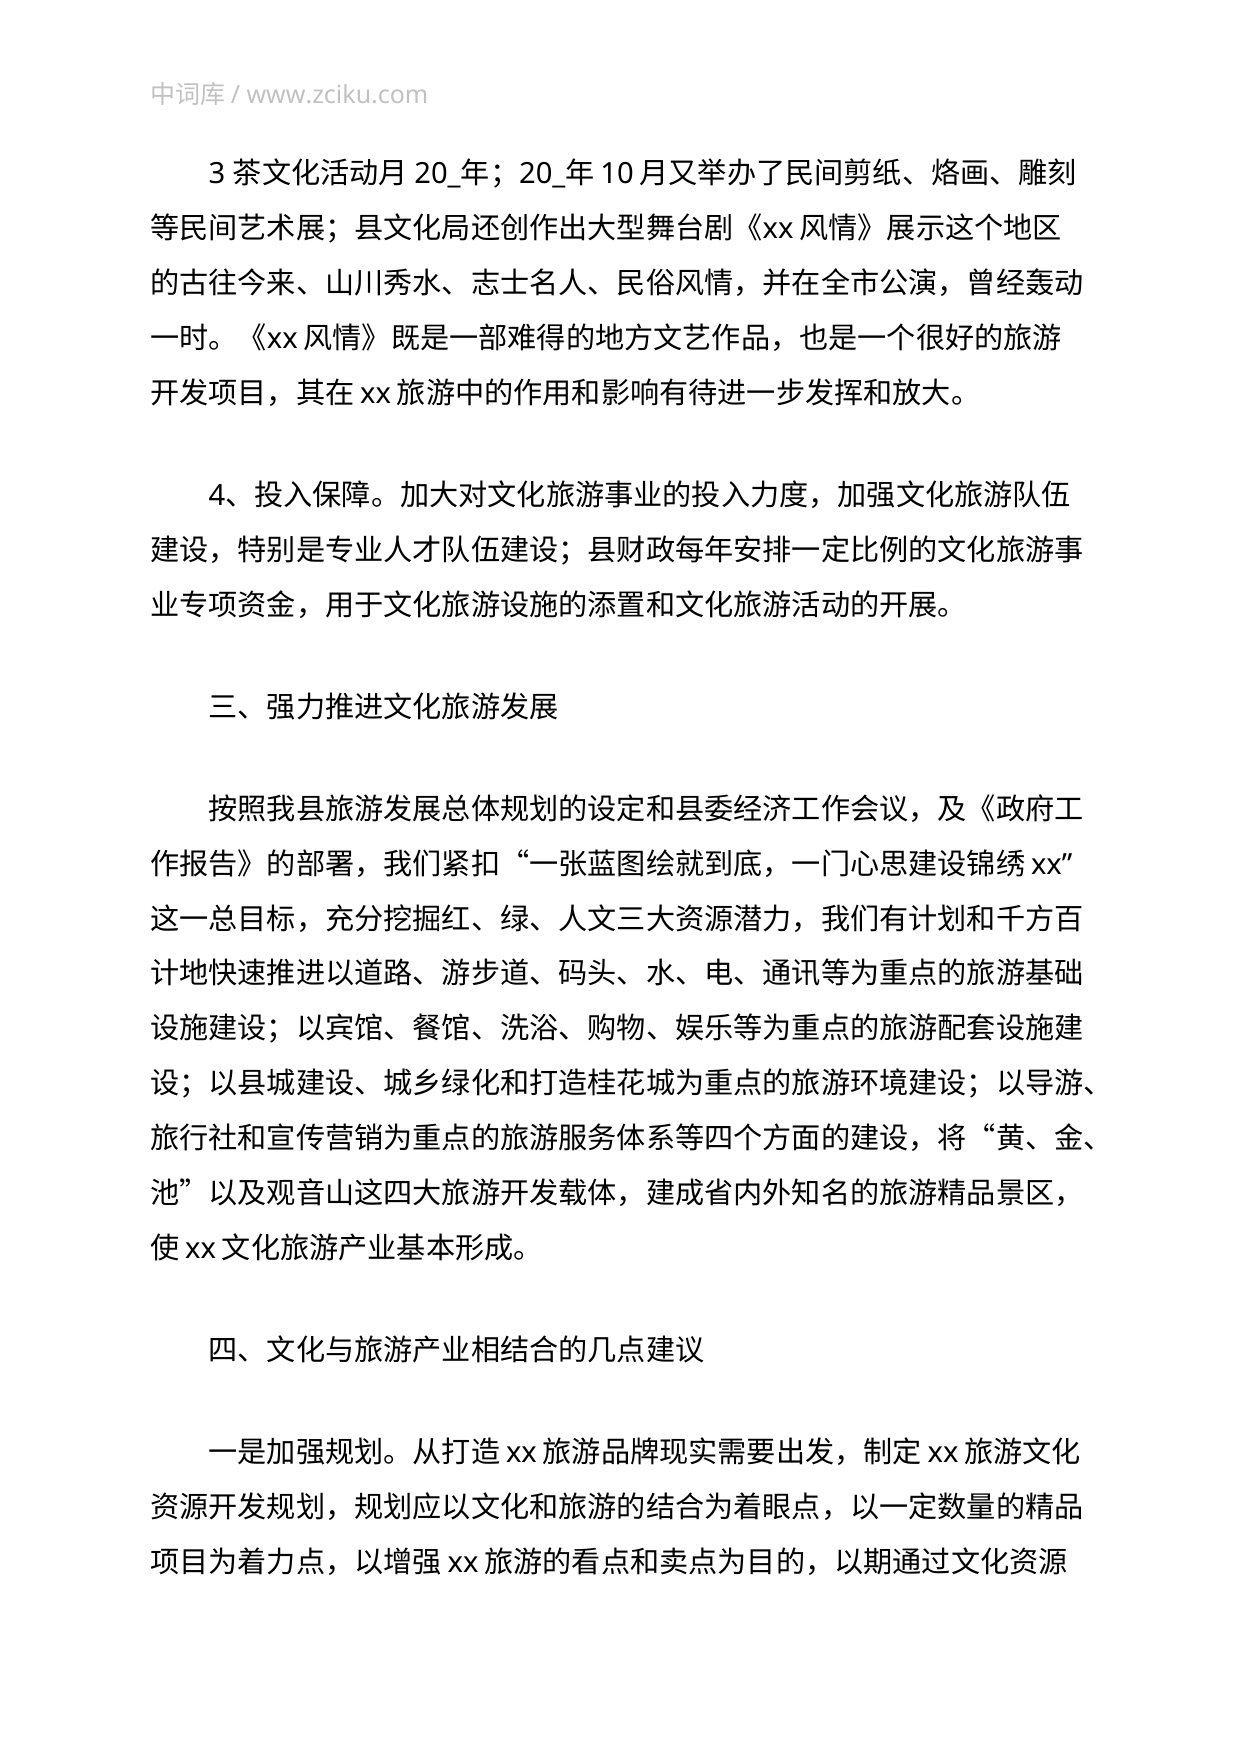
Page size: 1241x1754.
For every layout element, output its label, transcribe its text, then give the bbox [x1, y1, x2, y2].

text 4、投入保障。加大对文化旅游事业的投入力度，加强文化旅游队伍建设，特别是专业人才队伍建设；县财政每年安排一定比例的文化旅游事业专项资金，用于文化旅游设施的添置和文化旅游活动的开展。 [150, 472, 1090, 624]
text 三、强力推进文化旅游发展 [150, 683, 1090, 726]
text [150, 1428, 1090, 1581]
text 3 茶文化活动月 20_年；20_年10月又举办了民间剪纸、烙画、雕刻等民间艺术展；县文化局还创作出大型舞台剧《xx风情》展示这个地区的古往今来、山川秀水、志士名人、民俗风情，并在全市公演，曾经轰动一时。《xx风情》既是一部难得的地方文艺作品，也是一个很好的旅游开发项目，其在xx旅游中的作用和影响有待进一步发挥和放大。 [150, 150, 1090, 412]
text 按照我县旅游发展总体规划的设定和县委经济工作会议，及《政府工作报告》的部署，我们紧扣“一张蓝图绘就到底，一门心思建设锦绣xx”这一总目标，充分挖掘红、绿、人文三大资源潜力，我们有计划和千方百计地快速推进以道路、游步道、码头、水、电、通讯等为重点的旅游基础设施建设；以宾馆、餐馆、洗浴、购物、娱乐等为重点的旅游配套设施建设；以县城建设、城乡绿化和打造桂花城为重点的旅游环境建设；以导游、旅行社和宣传营销为重点的旅游服务体系等四个方面的建设，将“黄、金、池”以及观音山这四大旅游开发载体，建成省内外知名的旅游精品景区，使xx文化旅游产业基本形成。 [150, 785, 1090, 1267]
text 四、文化与旅游产业相结合的几点建议 [150, 1327, 1090, 1369]
